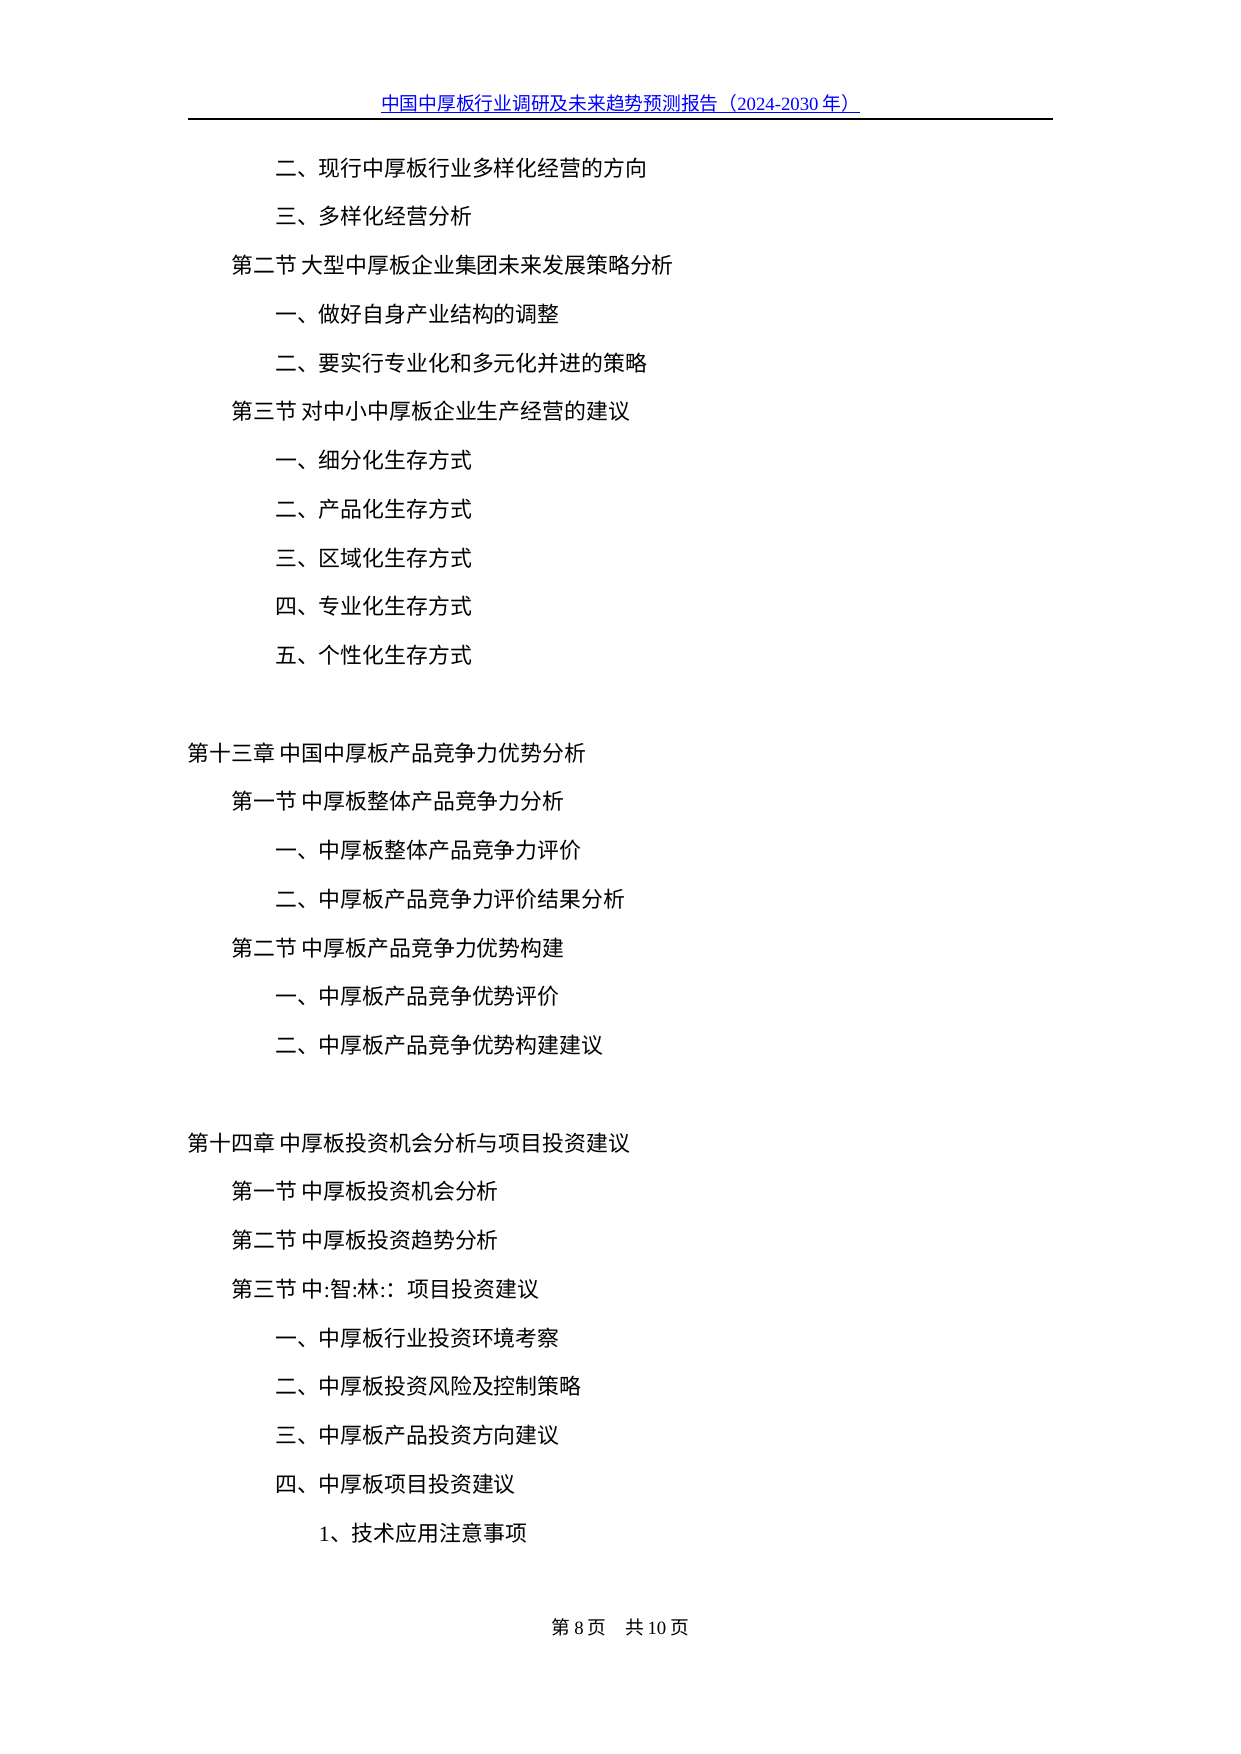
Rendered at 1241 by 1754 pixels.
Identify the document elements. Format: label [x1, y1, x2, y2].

text [187, 150, 1053, 1548]
